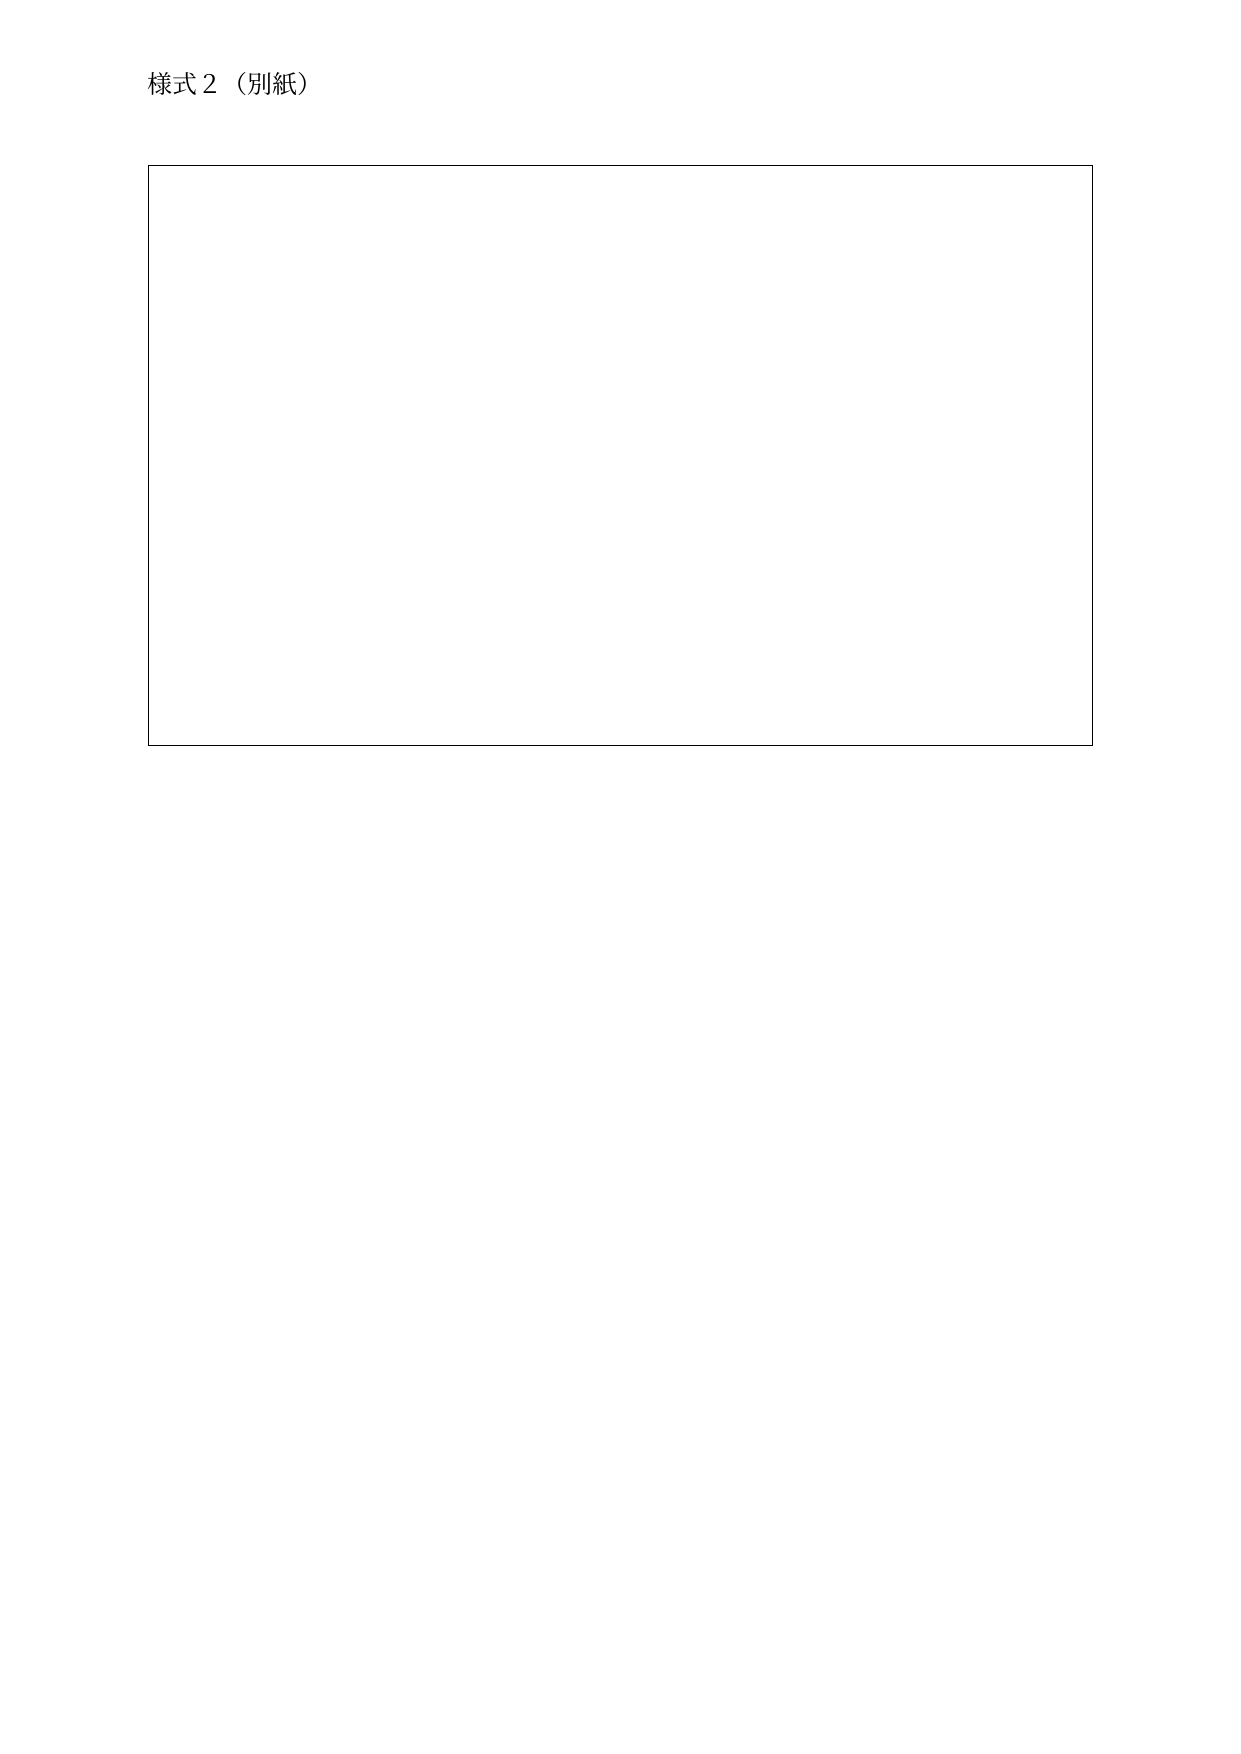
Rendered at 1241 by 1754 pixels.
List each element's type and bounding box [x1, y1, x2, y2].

table_header [149, 166, 1092, 745]
